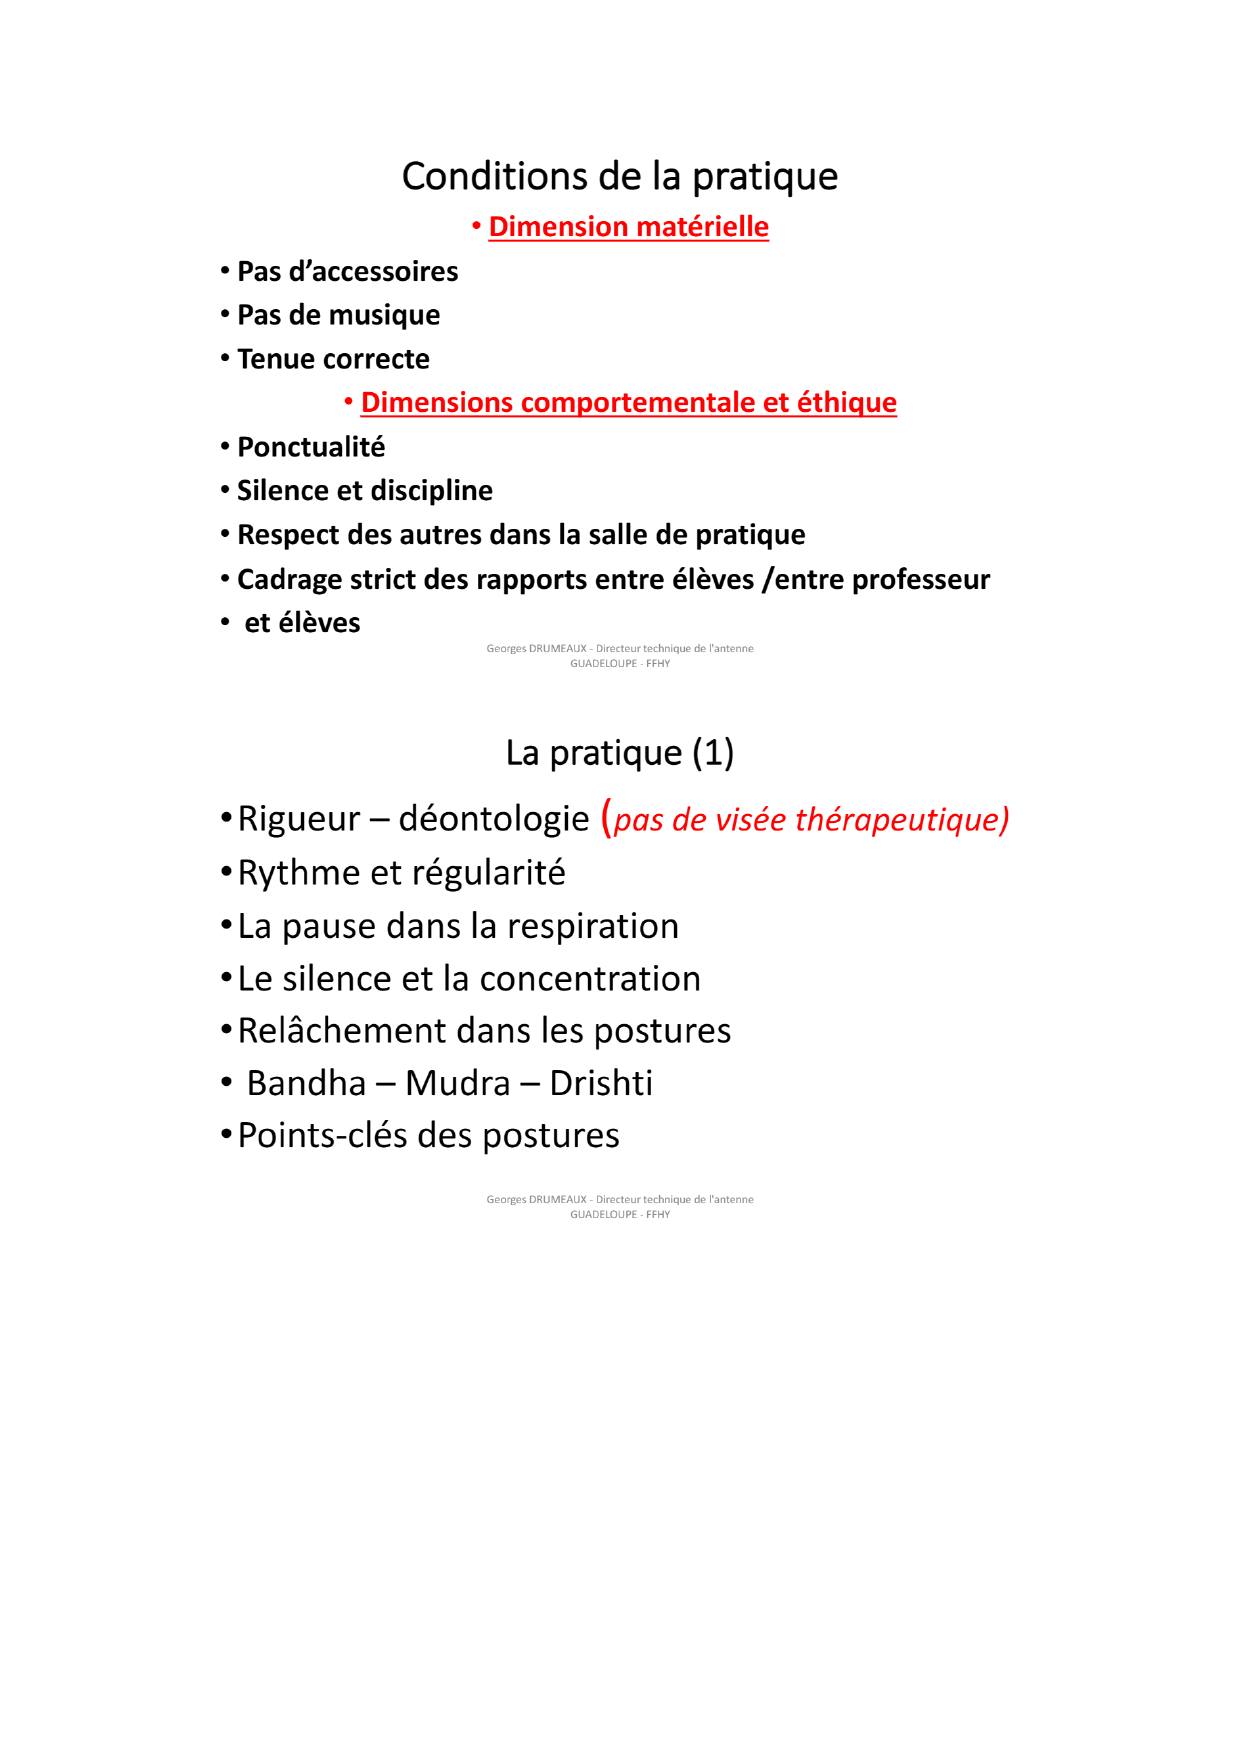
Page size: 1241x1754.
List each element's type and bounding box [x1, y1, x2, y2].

picture [147, 698, 1093, 1231]
picture [147, 147, 1093, 680]
